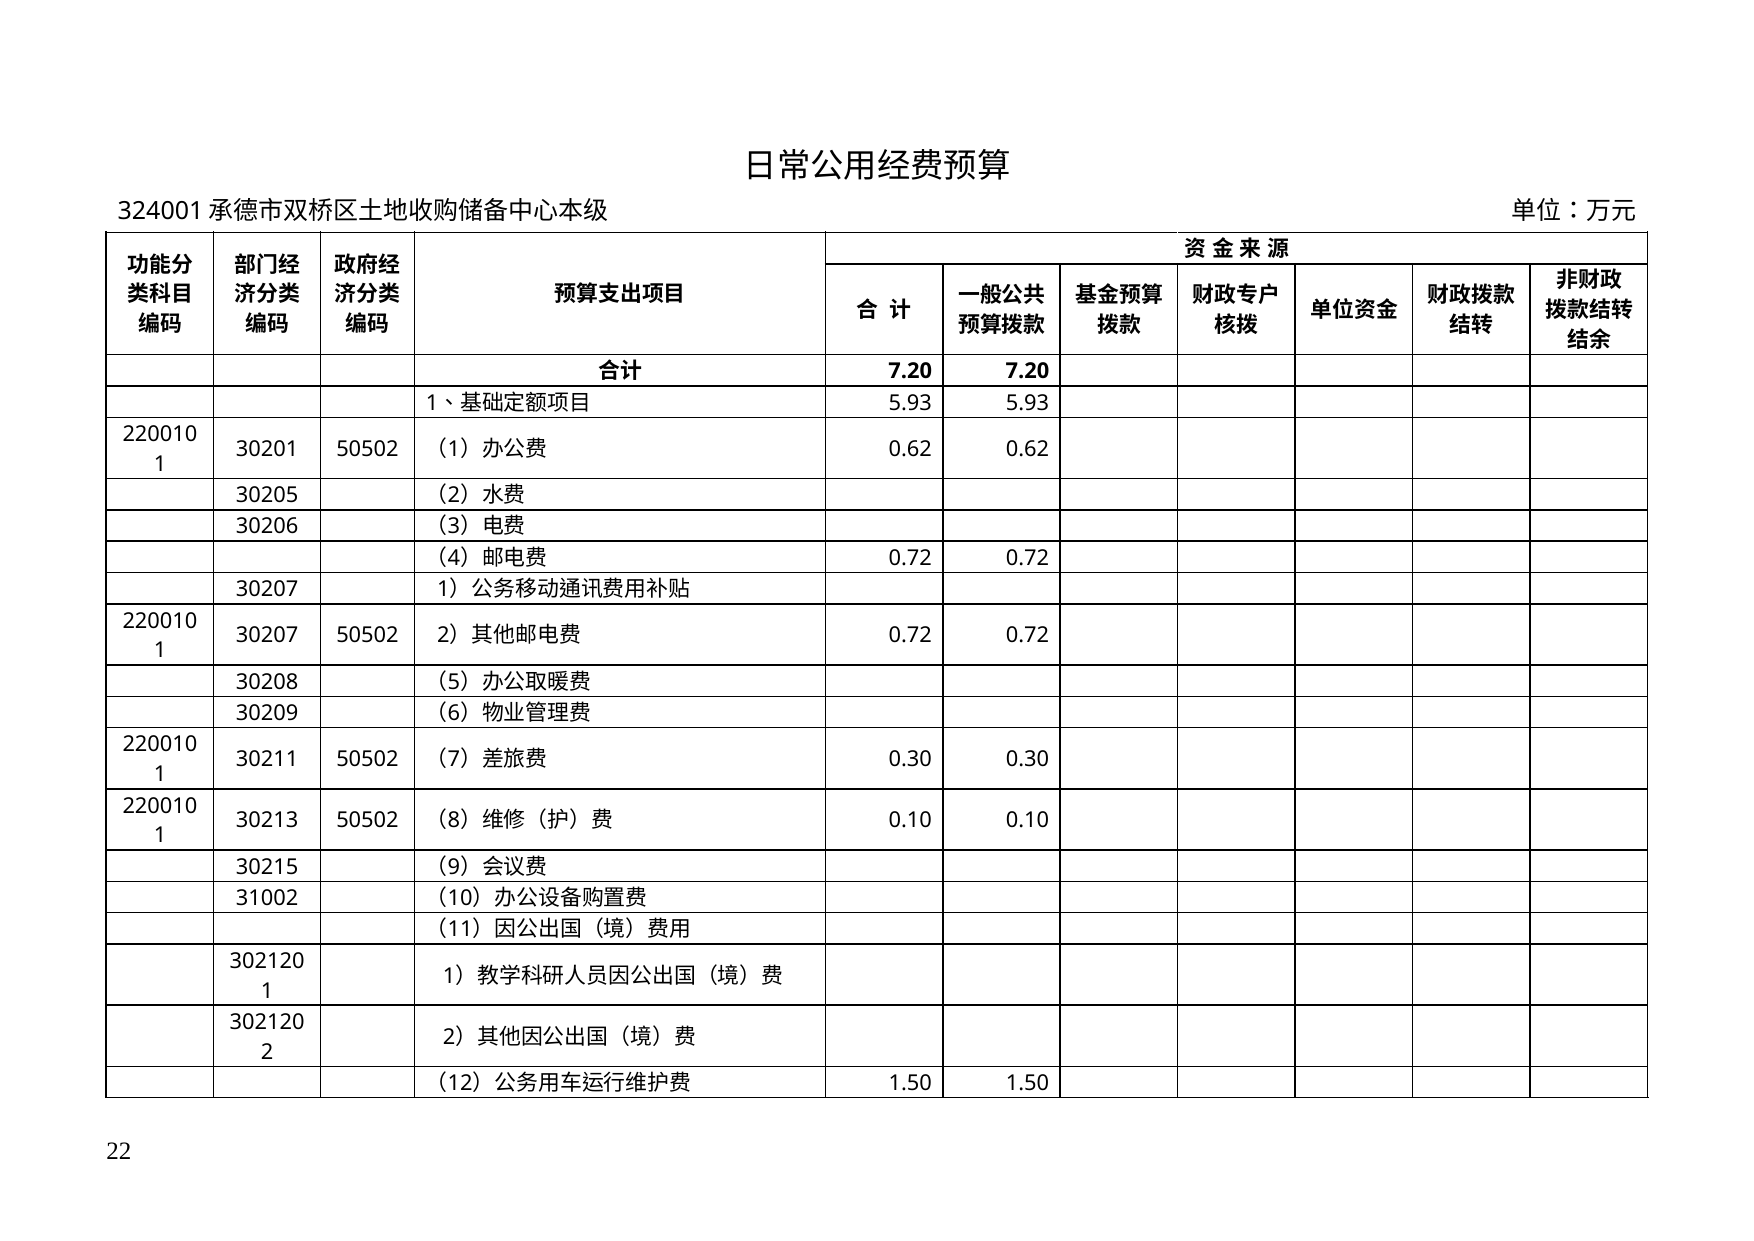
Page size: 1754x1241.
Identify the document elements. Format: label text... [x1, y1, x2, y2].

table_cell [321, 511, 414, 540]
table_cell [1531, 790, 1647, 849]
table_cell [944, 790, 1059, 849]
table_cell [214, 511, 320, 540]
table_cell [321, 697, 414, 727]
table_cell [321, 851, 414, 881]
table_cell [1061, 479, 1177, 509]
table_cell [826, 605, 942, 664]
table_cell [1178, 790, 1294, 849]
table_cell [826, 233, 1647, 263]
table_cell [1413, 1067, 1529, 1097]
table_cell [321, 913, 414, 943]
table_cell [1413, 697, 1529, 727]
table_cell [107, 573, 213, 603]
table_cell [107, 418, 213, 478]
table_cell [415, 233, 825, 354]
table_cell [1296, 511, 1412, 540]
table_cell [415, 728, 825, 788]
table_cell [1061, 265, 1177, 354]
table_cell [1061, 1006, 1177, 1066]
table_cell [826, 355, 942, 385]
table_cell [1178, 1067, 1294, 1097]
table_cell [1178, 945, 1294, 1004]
text 日常公用经费预算 [106, 142, 1648, 187]
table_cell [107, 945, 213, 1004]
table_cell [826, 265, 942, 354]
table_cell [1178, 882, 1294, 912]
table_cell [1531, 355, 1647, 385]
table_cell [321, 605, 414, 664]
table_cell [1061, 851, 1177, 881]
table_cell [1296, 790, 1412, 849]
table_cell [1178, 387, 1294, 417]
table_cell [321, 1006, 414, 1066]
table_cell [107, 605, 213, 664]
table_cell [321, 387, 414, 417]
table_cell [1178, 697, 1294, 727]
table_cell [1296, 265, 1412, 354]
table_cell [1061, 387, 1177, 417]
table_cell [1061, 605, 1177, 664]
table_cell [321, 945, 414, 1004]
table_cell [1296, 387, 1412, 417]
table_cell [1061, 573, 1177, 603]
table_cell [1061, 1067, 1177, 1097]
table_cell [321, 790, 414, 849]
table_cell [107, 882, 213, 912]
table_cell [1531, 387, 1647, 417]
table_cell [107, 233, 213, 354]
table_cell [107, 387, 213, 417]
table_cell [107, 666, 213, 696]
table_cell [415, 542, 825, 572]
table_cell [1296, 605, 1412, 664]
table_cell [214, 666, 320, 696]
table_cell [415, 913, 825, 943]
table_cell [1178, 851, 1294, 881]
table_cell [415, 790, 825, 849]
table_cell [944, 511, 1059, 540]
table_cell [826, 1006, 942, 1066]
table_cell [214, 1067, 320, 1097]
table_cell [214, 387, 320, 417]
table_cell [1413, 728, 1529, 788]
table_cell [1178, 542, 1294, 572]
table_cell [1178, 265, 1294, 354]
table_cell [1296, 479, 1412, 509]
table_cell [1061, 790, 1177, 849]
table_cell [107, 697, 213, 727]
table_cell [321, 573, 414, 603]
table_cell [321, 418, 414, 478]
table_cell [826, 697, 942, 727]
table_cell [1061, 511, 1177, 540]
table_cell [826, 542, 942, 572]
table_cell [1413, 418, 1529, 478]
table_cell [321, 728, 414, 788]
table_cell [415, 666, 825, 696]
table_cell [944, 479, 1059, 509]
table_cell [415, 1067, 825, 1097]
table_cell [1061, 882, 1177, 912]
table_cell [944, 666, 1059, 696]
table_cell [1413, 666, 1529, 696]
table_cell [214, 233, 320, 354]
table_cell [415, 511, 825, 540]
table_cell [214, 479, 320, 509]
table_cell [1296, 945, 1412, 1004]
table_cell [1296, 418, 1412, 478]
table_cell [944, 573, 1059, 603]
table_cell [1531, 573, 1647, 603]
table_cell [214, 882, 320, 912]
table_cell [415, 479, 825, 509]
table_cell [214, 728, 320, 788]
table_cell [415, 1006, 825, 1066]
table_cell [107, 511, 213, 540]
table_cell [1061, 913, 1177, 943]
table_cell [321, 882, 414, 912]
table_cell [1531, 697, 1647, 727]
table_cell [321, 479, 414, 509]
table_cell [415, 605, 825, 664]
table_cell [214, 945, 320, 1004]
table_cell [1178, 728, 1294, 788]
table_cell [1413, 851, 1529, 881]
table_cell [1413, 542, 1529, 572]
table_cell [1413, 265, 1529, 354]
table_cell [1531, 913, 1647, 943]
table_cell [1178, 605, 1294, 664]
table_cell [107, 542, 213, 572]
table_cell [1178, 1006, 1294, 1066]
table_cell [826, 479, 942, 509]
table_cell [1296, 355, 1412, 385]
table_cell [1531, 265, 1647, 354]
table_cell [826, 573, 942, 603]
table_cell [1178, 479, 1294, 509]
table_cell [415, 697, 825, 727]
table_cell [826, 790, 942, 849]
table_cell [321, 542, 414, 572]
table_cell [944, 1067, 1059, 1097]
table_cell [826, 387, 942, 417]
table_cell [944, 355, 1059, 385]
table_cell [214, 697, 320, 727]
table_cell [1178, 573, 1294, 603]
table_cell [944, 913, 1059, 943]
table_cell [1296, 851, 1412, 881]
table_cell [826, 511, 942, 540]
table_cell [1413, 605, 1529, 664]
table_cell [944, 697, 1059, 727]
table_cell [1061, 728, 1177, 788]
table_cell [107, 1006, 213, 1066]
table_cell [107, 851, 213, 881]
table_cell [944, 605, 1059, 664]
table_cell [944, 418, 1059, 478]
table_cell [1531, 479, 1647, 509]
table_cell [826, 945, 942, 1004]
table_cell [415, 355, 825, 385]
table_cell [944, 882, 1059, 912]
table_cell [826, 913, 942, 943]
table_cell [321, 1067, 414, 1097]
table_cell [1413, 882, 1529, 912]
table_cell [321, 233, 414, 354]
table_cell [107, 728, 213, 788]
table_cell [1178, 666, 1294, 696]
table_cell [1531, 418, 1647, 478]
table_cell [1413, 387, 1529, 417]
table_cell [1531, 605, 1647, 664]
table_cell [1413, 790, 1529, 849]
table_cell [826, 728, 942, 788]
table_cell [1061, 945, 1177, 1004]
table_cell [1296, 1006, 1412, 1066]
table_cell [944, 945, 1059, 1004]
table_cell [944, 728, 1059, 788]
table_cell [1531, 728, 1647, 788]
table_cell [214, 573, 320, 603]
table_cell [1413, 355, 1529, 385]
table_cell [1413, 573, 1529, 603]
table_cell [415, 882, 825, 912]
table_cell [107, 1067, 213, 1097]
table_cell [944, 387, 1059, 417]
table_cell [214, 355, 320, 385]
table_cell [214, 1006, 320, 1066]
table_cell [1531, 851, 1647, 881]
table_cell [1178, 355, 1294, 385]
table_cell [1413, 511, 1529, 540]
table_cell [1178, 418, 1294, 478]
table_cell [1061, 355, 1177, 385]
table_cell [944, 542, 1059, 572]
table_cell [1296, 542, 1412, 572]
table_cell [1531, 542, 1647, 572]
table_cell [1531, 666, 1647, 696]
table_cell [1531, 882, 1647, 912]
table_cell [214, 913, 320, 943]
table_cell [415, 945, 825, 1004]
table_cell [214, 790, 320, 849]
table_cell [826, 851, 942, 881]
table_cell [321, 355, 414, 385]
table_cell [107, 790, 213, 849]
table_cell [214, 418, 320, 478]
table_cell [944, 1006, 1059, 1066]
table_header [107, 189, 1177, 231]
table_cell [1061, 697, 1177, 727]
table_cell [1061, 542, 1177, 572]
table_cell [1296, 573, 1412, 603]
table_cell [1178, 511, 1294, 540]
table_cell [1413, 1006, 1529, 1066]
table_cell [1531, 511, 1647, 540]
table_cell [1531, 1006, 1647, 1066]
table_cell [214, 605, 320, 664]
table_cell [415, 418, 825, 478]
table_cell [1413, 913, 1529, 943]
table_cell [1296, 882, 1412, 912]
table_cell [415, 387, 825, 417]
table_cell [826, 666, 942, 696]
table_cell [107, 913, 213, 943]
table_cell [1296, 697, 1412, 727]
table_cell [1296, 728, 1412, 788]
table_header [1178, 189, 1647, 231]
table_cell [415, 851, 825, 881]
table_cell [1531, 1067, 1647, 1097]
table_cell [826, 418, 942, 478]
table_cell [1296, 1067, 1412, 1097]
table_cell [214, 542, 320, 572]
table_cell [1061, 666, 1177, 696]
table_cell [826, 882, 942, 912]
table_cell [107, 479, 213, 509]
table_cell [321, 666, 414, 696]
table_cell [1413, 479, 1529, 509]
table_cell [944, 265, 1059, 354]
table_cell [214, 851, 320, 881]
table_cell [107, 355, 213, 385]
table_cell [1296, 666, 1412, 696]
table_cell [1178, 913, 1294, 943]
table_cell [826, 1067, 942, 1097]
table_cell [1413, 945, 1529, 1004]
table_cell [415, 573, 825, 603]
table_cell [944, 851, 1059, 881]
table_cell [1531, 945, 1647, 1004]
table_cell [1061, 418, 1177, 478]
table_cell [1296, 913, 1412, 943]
